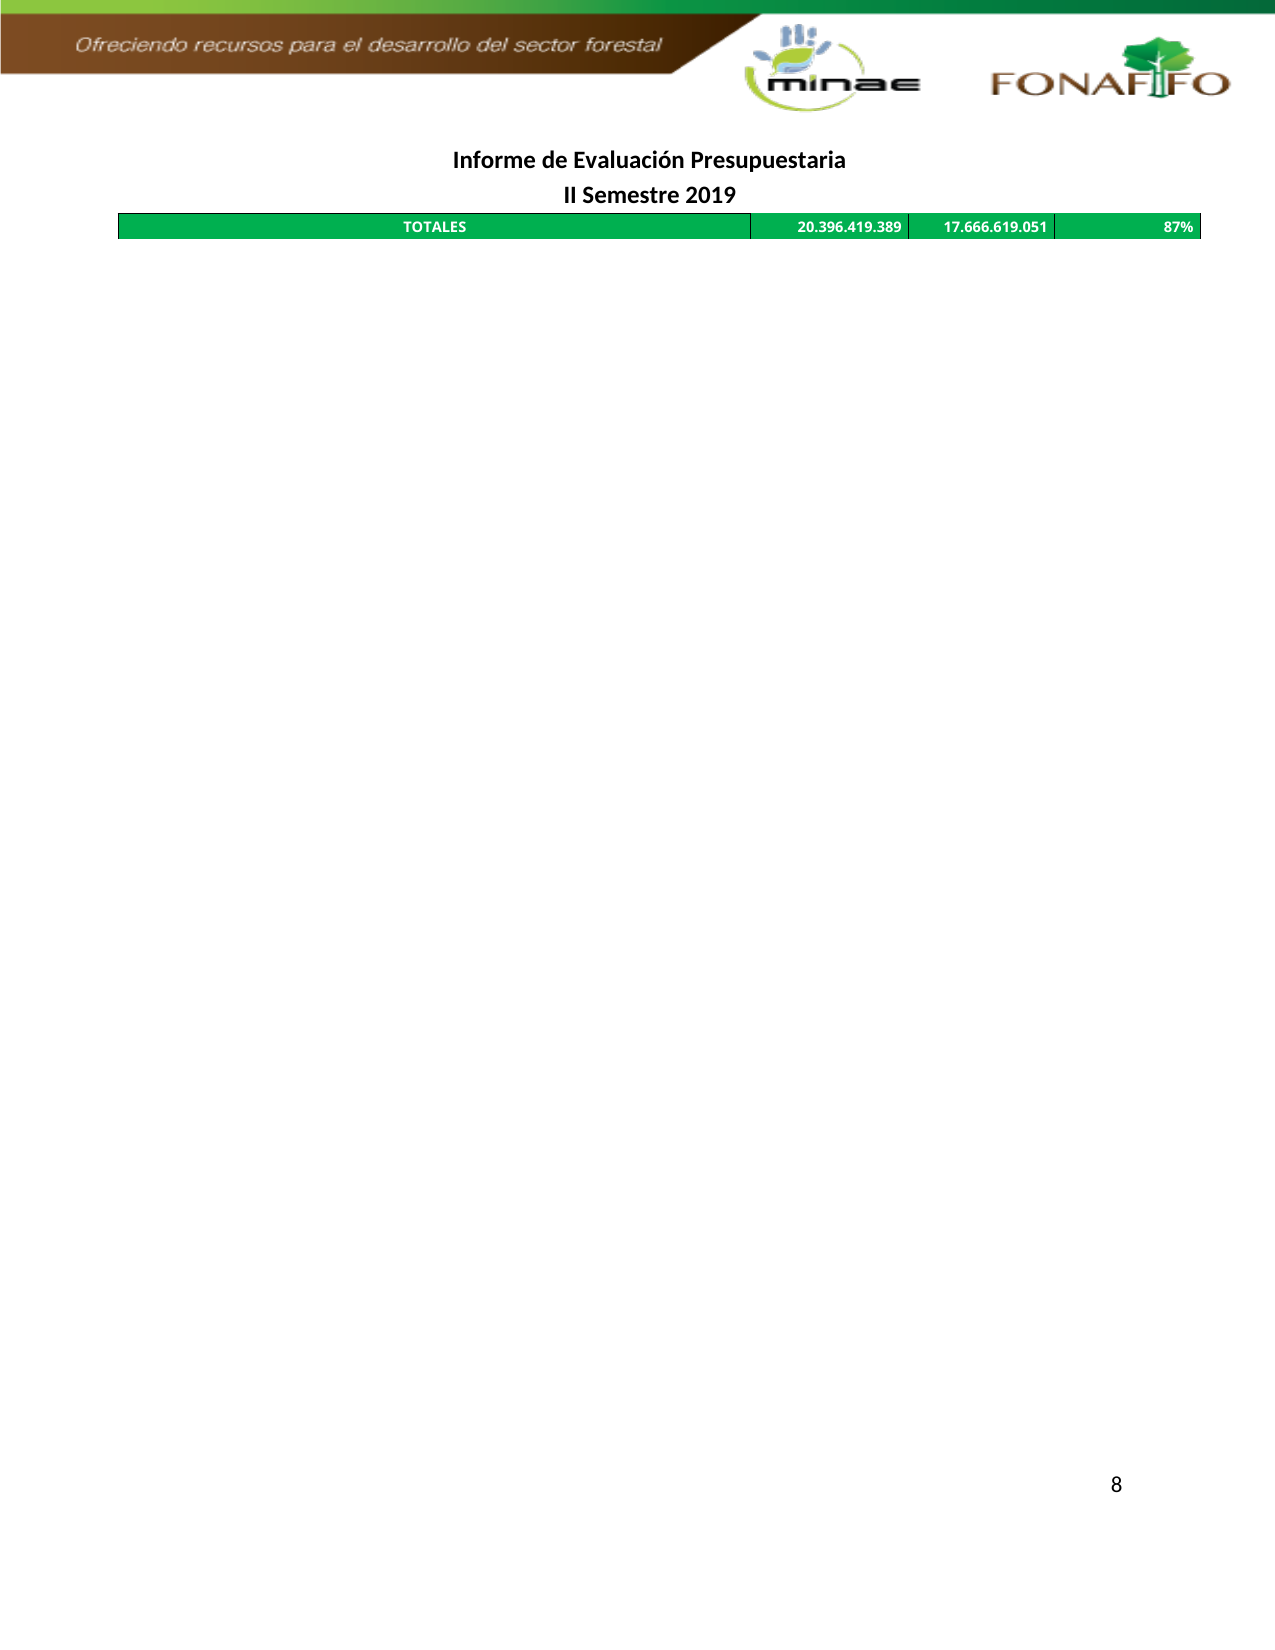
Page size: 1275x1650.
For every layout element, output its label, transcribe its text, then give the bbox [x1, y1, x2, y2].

table_cell 17.666.619.051 [909, 213, 1055, 239]
picture [0, 0, 1275, 115]
table_cell 20.396.419.389 [751, 213, 909, 239]
table_cell 87% [1055, 213, 1200, 239]
table_cell TOTALES [119, 214, 750, 239]
